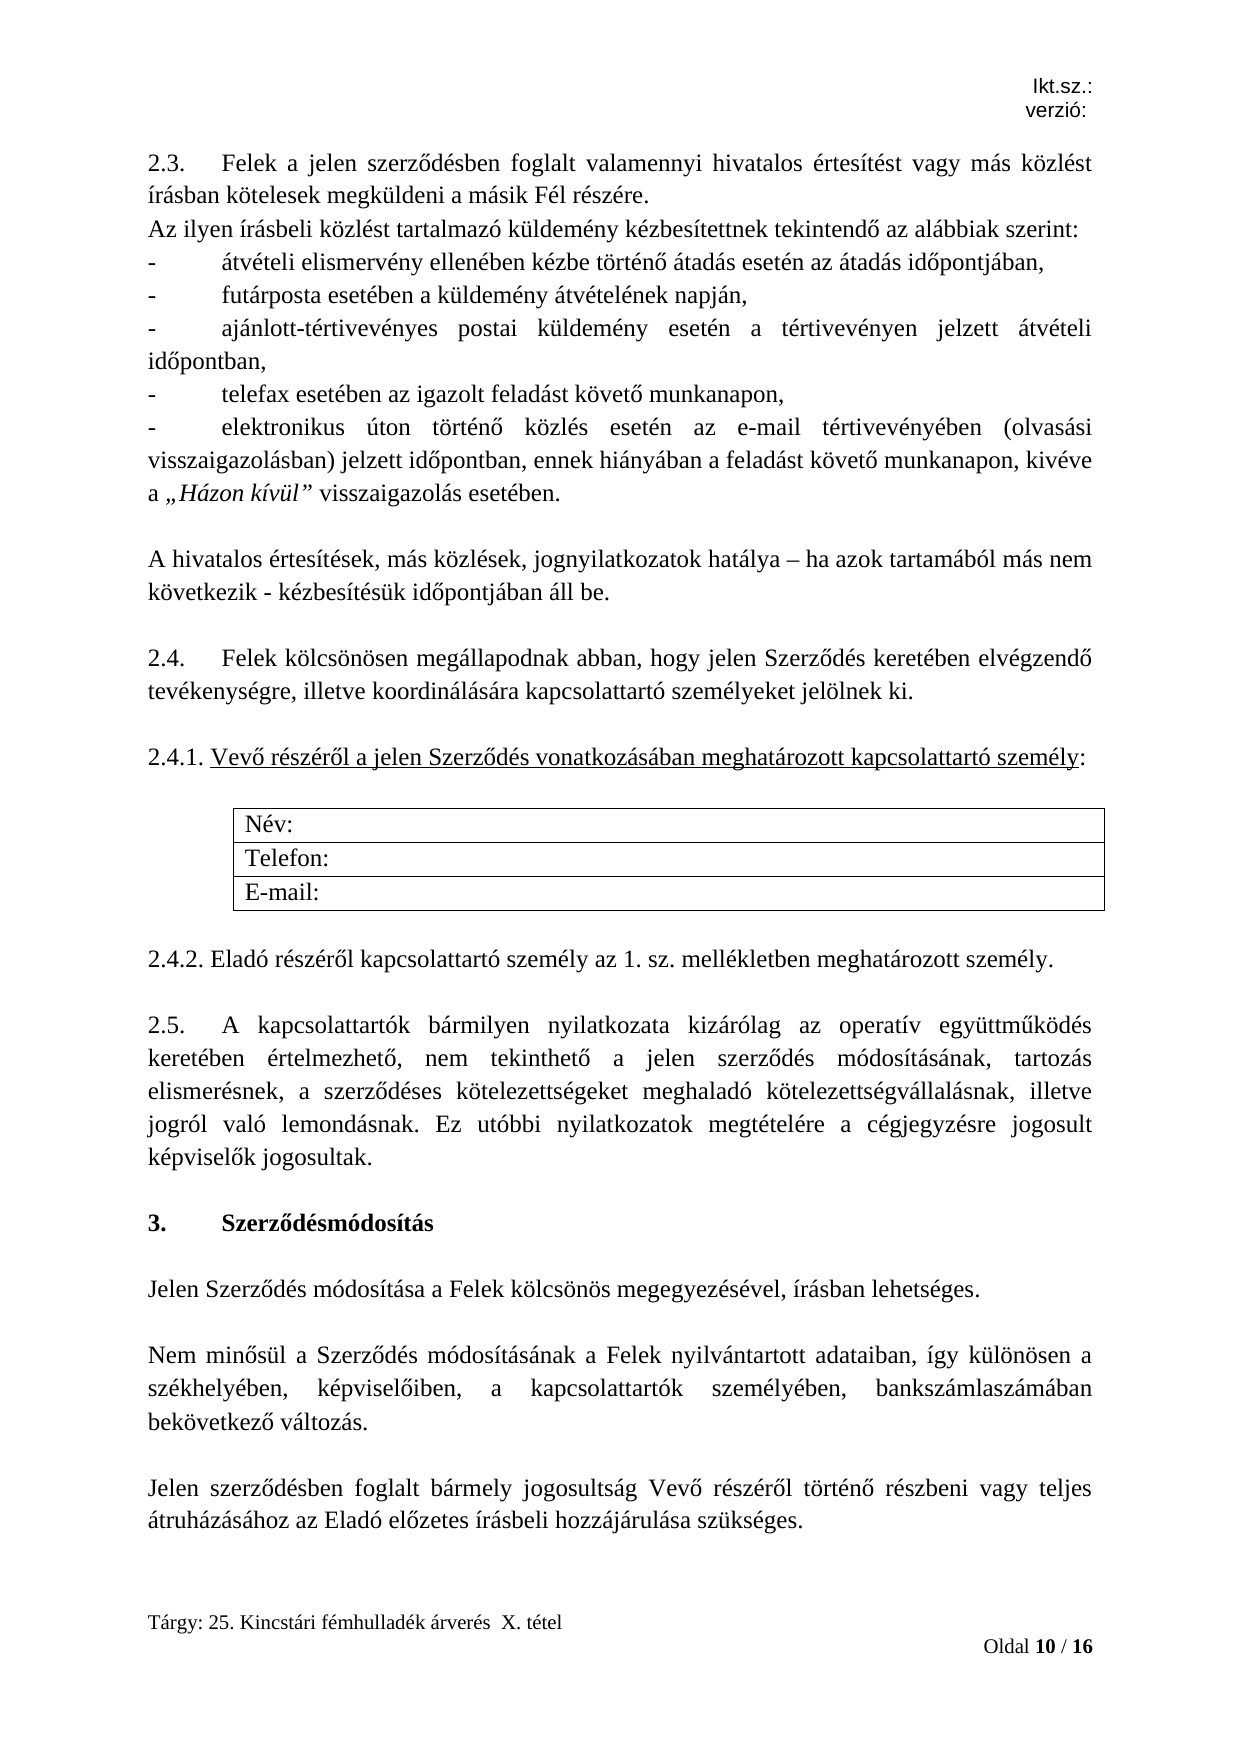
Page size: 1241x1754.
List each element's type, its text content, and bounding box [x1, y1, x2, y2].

text 2.4.1. Vevő részéről a jelen Szerződés vonatkozásában meghatározott kapcsolattartó személy: [148, 742, 1093, 771]
text A hivatalos értesítések, más közlések, jognyilatkozatok hatálya – ha azok tartamából más nem következik - kézbesítésük időpontjában áll be. [148, 544, 1093, 606]
table_header Név: [234, 809, 1104, 842]
text Nem minősül a Szerződés módosításának a Felek nyilvántartott adataiban, így különösen a székhelyében, képviselőiben, a kapcsolattartók személyében, bankszámlaszámában bekövetkező változás. [148, 1341, 1093, 1435]
text Jelen Szerződés módosítása a Felek kölcsönös megegyezésével, írásban lehetséges. [148, 1274, 1093, 1303]
text - telefax esetében az igazolt feladást követő munkanapon, [148, 379, 1093, 407]
text 2.4.2. Eladó részéről kapcsolattartó személy az 1. sz. mellékletben meghatározott személy. [148, 944, 1093, 973]
table_cell Telefon: [234, 843, 1104, 876]
text Az ilyen írásbeli közlést tartalmazó küldemény kézbesítettnek tekintendő az alábbiak szerint: [148, 214, 1093, 242]
text 2.5. A kapcsolattartók bármilyen nyilatkozata kizárólag az operatív együttműködés keretében értelmezhető, nem tekinthető a jelen szerződés módosításának, tartozás elismerésnek, a szerződéses kötelezettségeket meghaladó kötelezettségvállalásnak, illetve jogról való lemondásnak. Ez utóbbi nyilatkozatok megtételére a cégjegyzésre jogosult képviselők jogosultak. [148, 1010, 1093, 1171]
table_cell E-mail: [234, 877, 1104, 910]
text 2.4. Felek kölcsönösen megállapodnak abban, hogy jelen Szerződés keretében elvégzendő tevékenységre, illetve koordinálására kapcsolattartó személyeket jelölnek ki. [148, 643, 1093, 705]
text - ajánlott-tértivevényes postai küldemény esetén a tértivevényen jelzett átvételi időpontban, [148, 313, 1093, 374]
text - átvételi elismervény ellenében kézbe történő átadás esetén az átadás időpontjában, [148, 247, 1093, 275]
text 2.3. Felek a jelen szerződésben foglalt valamennyi hivatalos értesítést vagy más közlést írásban kötelesek megküldeni a másik Fél részére. [148, 148, 1093, 209]
text Jelen szerződésben foglalt bármely jogosultság Vevő részéről történő részbeni vagy teljes átruházásához az Eladó előzetes írásbeli hozzájárulása szükséges. [148, 1473, 1093, 1534]
text - elektronikus úton történő közlés esetén az e-mail tértivevényében (olvasási visszaigazolásban) jelzett időpontban, ennek hiányában a feladást követő munkanapon, kivéve a „Házon kívül” visszaigazolás esetében. [148, 412, 1093, 507]
text - futárposta esetében a küldemény átvételének napján, [148, 280, 1093, 308]
text 3. Szerződésmódosítás [148, 1208, 1093, 1237]
